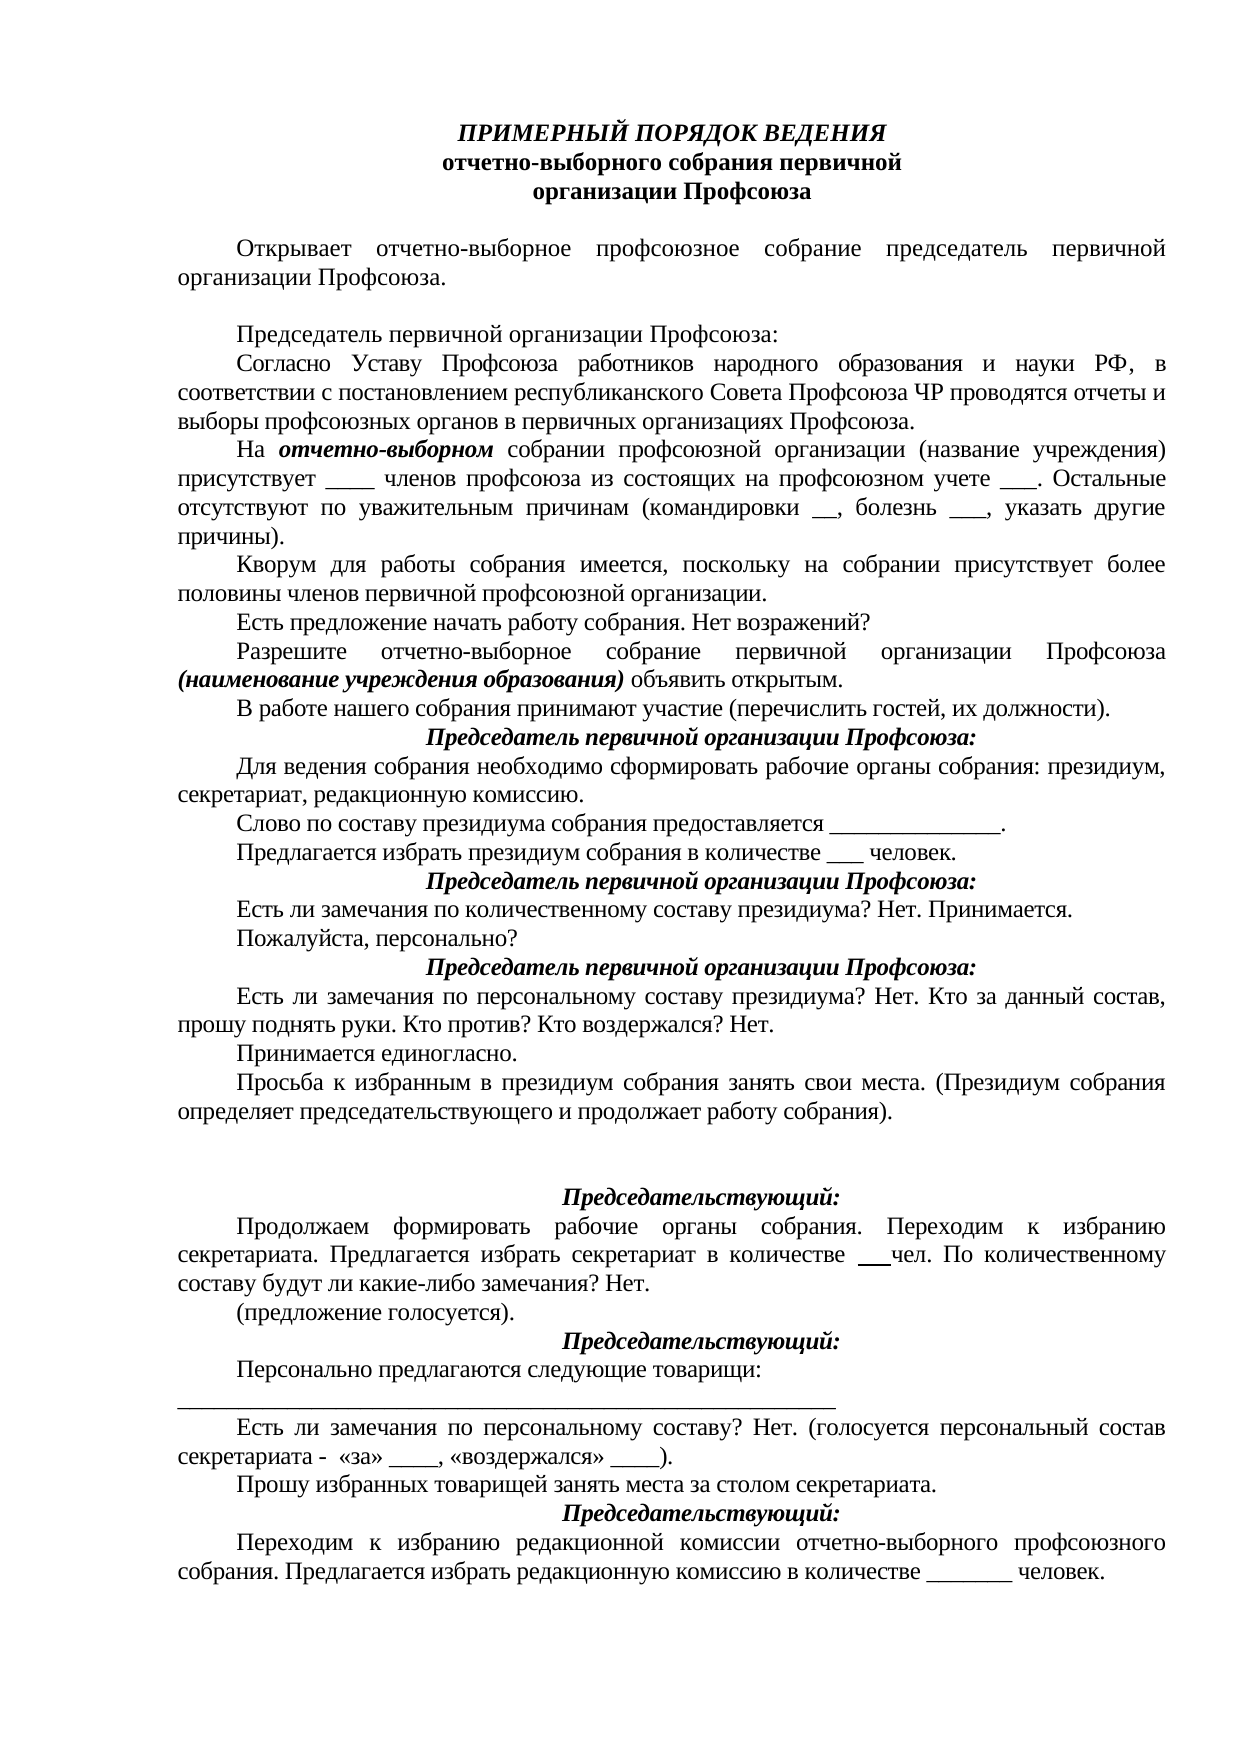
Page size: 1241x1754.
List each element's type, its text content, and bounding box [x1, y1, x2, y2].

text Для ведения собрания необходимо сформировать рабочие органы собрания: президиум, секретариат, редакционную комиссию. [177, 751, 1167, 808]
text Председатель первичной организации Профсоюза: [177, 722, 1167, 751]
text Председательствующий: [177, 1182, 1167, 1211]
text (предложение голосуется). [177, 1297, 1167, 1326]
text Согласно Уставу Профсоюза работников народного образования и науки РФ, в соответствии с постановлением республиканского Совета Профсоюза ЧР проводятся отчеты и выборы профсоюзных органов в первичных организациях Профсоюза. [177, 348, 1167, 434]
text В работе нашего собрания принимают участие (перечислить гостей, их должности). [177, 693, 1167, 722]
text Есть предложение начать работу собрания. Нет возражений? [177, 607, 1167, 636]
text Пожалуйста, персонально? [177, 923, 1167, 952]
text ПРИМЕРНЫЙ ПОРЯДОК ВЕДЕНИЯ [177, 118, 1167, 147]
text Кворум для работы собрания имеется, поскольку на собрании присутствует более половины членов первичной профсоюзной организации. [177, 549, 1167, 607]
text Слово по составу президиума собрания предоставляется ______________. [177, 808, 1167, 837]
text Председательствующий: [177, 1498, 1167, 1527]
text Продолжаем формировать рабочие органы собрания. Переходим к избранию секретариата. Предлагается избрать секретариат в количестве чел. По количественному составу будут ли какие-либо замечания? Нет. [177, 1211, 1167, 1297]
text Председатель первичной организации Профсоюза: [177, 952, 1167, 981]
text Есть ли замечания по количественному составу президиума? Нет. Принимается. [177, 894, 1167, 923]
text На отчетно-выборном собрании профсоюзной организации (название учреждения) присутствует ____ членов профсоюза из состоящих на профсоюзном учете ___. Остальные отсутствуют по уважительным причинам (командировки __, болезнь ___, указать другие причины). [177, 434, 1167, 549]
text Разрешите отчетно-выборное собрание первичной организации Профсоюза (наименование учреждения образования) объявить открытым. [177, 636, 1167, 693]
text Председатель первичной организации Профсоюза: [177, 866, 1167, 894]
text организации Профсоюза [177, 176, 1167, 204]
text Открывает отчетно-выборное профсоюзное собрание председатель первичной организации Профсоюза. [177, 233, 1167, 291]
text Есть ли замечания по персональному составу? Нет. (голосуется персональный состав секретариата - «за» ____, «воздержался» ____). [177, 1412, 1167, 1469]
text отчетно-выборного собрания первичной [177, 147, 1167, 176]
text Персонально предлагаются следующие товарищи: [177, 1354, 1167, 1383]
text Есть ли замечания по персональному составу президиума? Нет. Кто за данный состав, прошу поднять руки. Кто против? Кто воздержался? Нет. [177, 981, 1167, 1038]
text Принимается единогласно. [177, 1038, 1167, 1067]
text Просьба к избранным в президиум собрания занять свои места. (Президиум собрания определяет председательствующего и продолжает работу собрания). [177, 1067, 1167, 1124]
text Председательствующий: [177, 1326, 1167, 1354]
text Предлагается избрать президиум собрания в количестве ___ человек. [177, 837, 1167, 866]
text Прошу избранных товарищей занять места за столом секретариата. [177, 1469, 1167, 1498]
text Переходим к избранию редакционной комиссии отчетно-выборного профсоюзного собрания. Предлагается избрать редакционную комиссию в количестве _______ человек. [177, 1527, 1167, 1584]
text ______________________________________________________ [177, 1383, 1167, 1412]
text Председатель первичной организации Профсоюза: [177, 319, 1167, 348]
